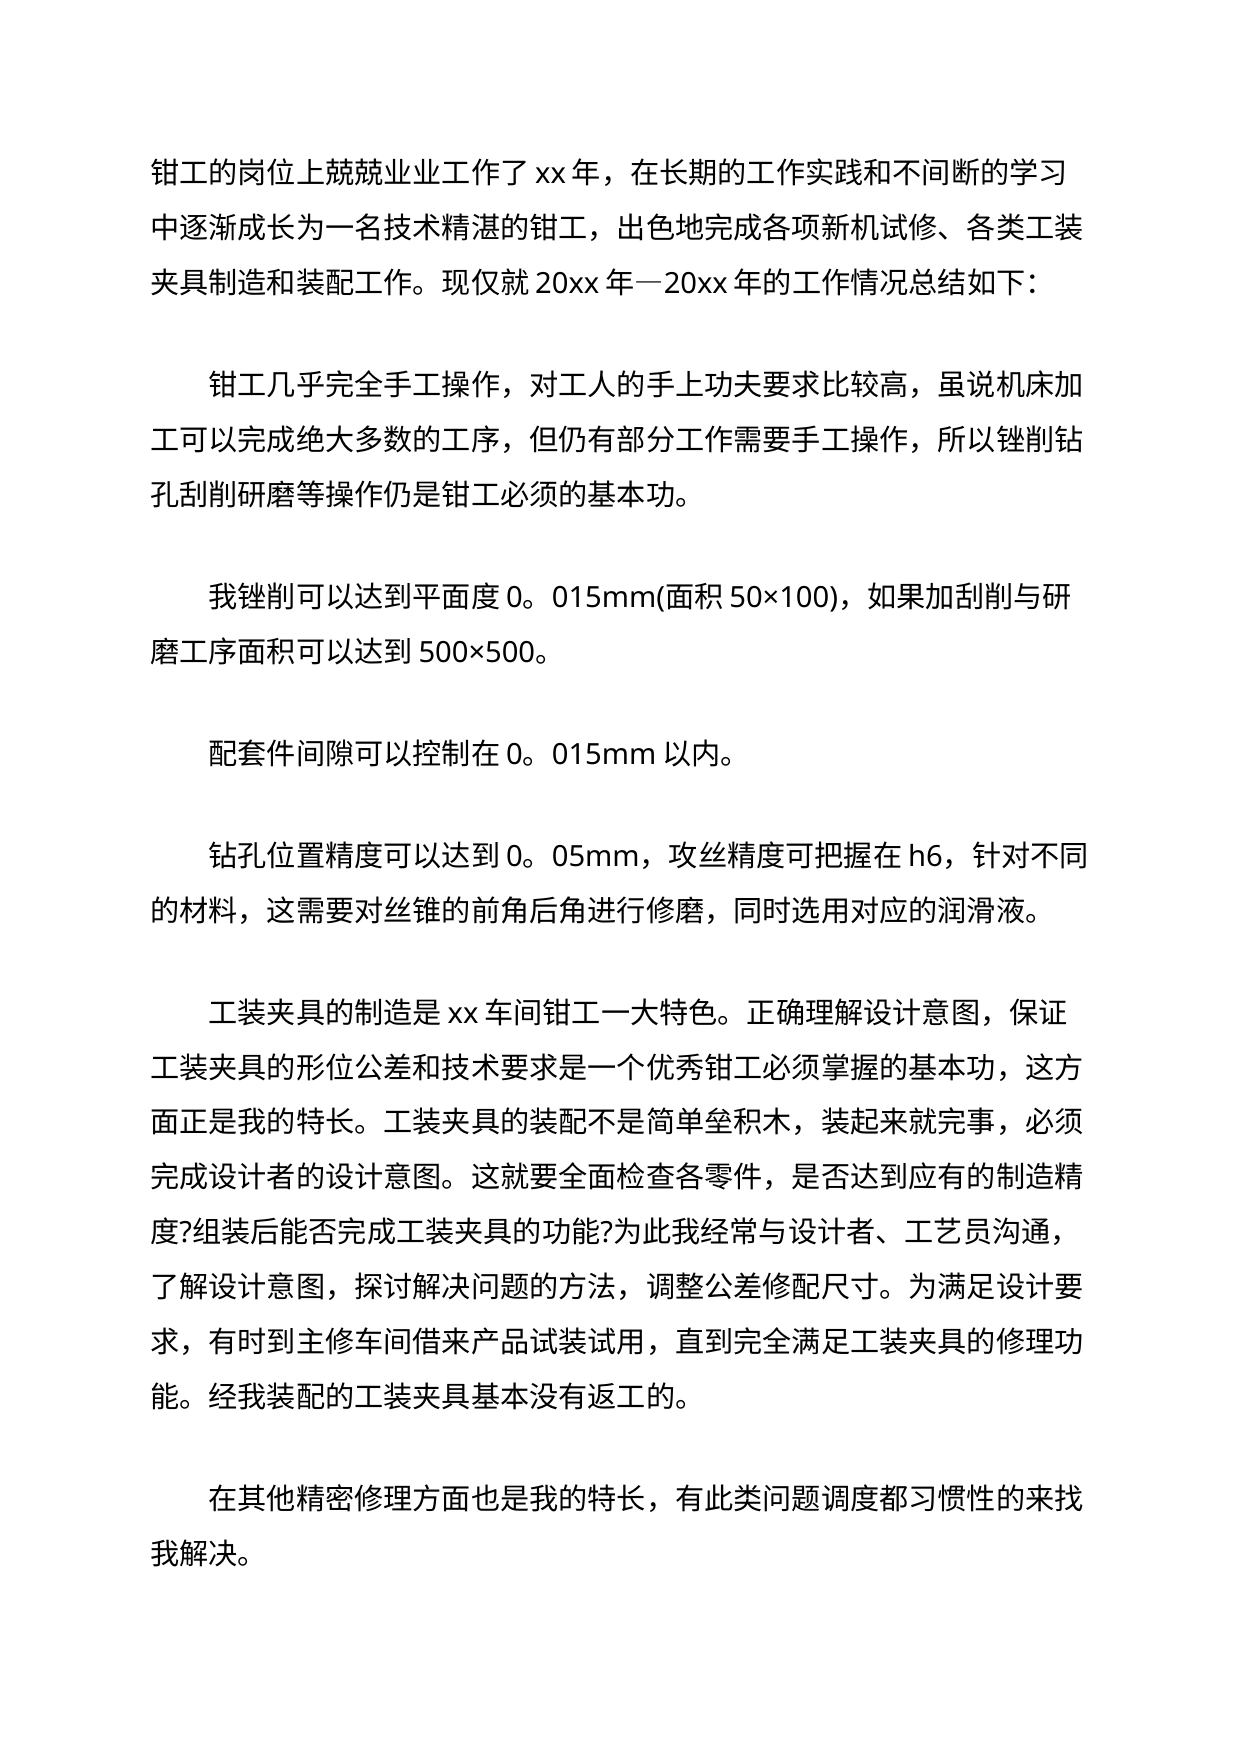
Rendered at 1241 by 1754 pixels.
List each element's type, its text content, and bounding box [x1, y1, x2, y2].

text 工装夹具的制造是xx车间钳工一大特色。正确理解设计意图，保证工装夹具的形位公差和技术要求是一个优秀钳工必须掌握的基本功，这方面正是我的特长。工装夹具的装配不是简单垒积木，装起来就完事，必须完成设计者的设计意图。这就要全面检查各零件，是否达到应有的制造精度?组装后能否完成工装夹具的功能?为此我经常与设计者、工艺员沟通，了解设计意图，探讨解决问题的方法，调整公差修配尺寸。为满足设计要求，有时到主修车间借来产品试装试用，直到完全满足工装夹具的修理功能。经我装配的工装夹具基本没有返工的。 [150, 989, 1090, 1416]
text 钳工几乎完全手工操作，对工人的手上功夫要求比较高，虽说机床加工可以完成绝大多数的工序，但仍有部分工作需要手工操作，所以锉削钻孔刮削研磨等操作仍是钳工必须的基本功。 [150, 362, 1090, 514]
text 配套件间隙可以控制在0。015mm以内。 [150, 730, 1090, 773]
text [150, 150, 1090, 302]
text 钻孔位置精度可以达到0。05mm，攻丝精度可把握在h6，针对不同的材料，这需要对丝锥的前角后角进行修磨，同时选用对应的润滑液。 [150, 832, 1090, 930]
text 我锉削可以达到平面度0。015mm(面积50×100)，如果加刮削与研磨工序面积可以达到500×500。 [150, 573, 1090, 671]
text 在其他精密修理方面也是我的特长，有此类问题调度都习惯性的来找我解决。 [150, 1475, 1090, 1573]
